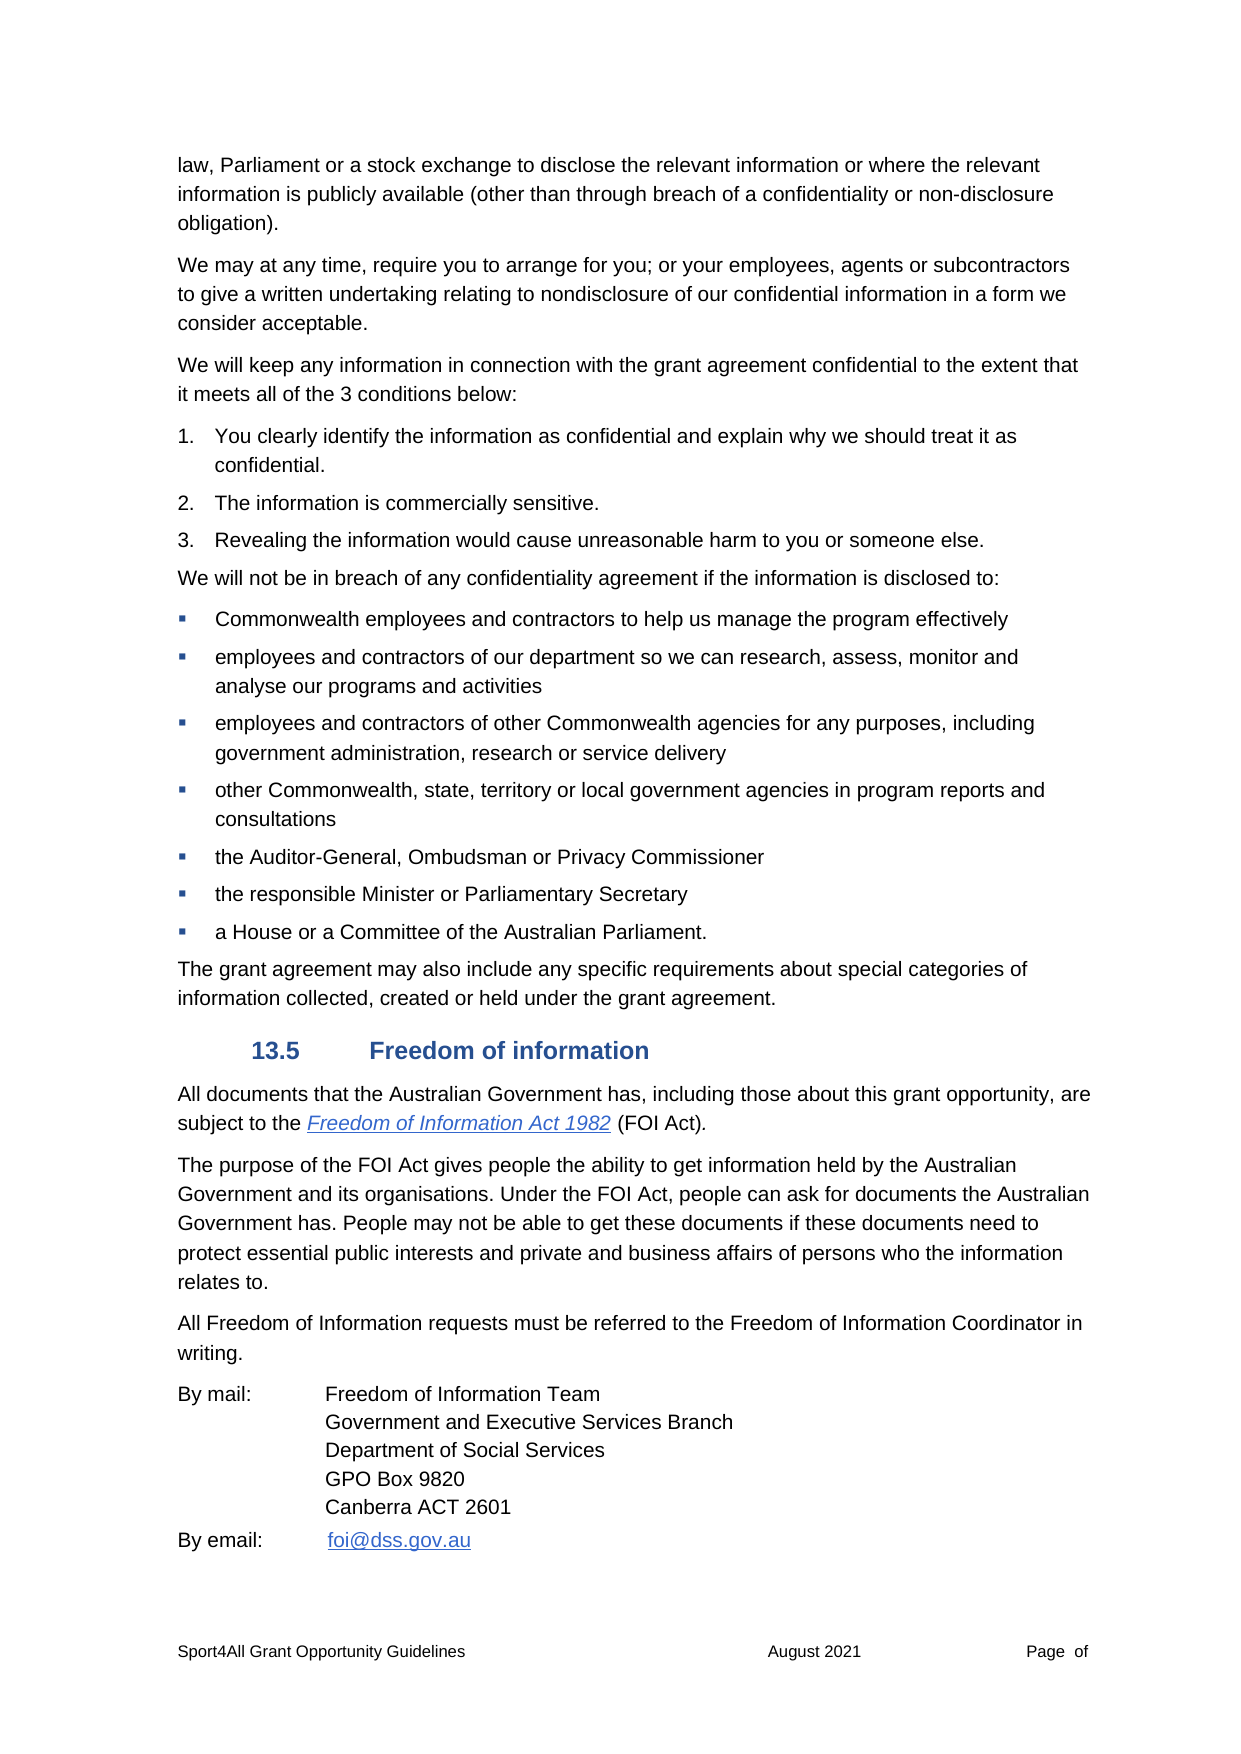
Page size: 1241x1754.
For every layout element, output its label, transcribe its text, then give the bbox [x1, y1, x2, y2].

list employees and contractors of our department so we can research, assess, monitor and analyse our programs and activities [177, 639, 1092, 698]
text The purpose of the FOI Act gives people the ability to get information held by the Australian Government and its organisations. Under the FOI Act, people can ask for documents the Australian Government has. People may not be able to get these documents if these documents need to protect essential public interests and private and business affairs of persons who the information relates to. [177, 1148, 1092, 1293]
list Commonwealth employees and contractors to help us manage the program effectively [177, 602, 1092, 631]
text By email: foi@dss.gov.au [177, 1523, 1092, 1552]
text All Freedom of Information requests must be referred to the Freedom of Information Coordinator in writing. [177, 1306, 1092, 1364]
list the Auditor-General, Ombudsman or Privacy Commissioner [177, 839, 1092, 868]
text The grant agreement may also include any specific requirements about special categories of information collected, created or held under the grant agreement. [177, 952, 1092, 1010]
list the responsible Minister or Parliamentary Secretary [177, 877, 1092, 906]
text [177, 148, 1092, 235]
subtitle Freedom of information [251, 1035, 1092, 1064]
text Canberra ACT 2601 [325, 1494, 1092, 1518]
text Government and Executive Services Branch [325, 1410, 1092, 1434]
text All documents that the Australian Government has, including those about this grant opportunity, are subject to the Freedom of Information Act 1982 (FOI Act). [177, 1077, 1092, 1135]
text By mail: Freedom of Information Team [177, 1377, 1092, 1406]
text We will not be in breach of any confidentiality agreement if the information is disclosed to: [177, 560, 1092, 589]
text GPO Box 9820 [325, 1466, 1092, 1490]
list You clearly identify the information as confidential and explain why we should treat it as confidential. [177, 418, 1092, 477]
list The information is commercially sensitive. [177, 485, 1092, 514]
text Department of Social Services [325, 1438, 1092, 1462]
list employees and contractors of other Commonwealth agencies for any purposes, including government administration, research or service delivery [177, 706, 1092, 764]
list other Commonwealth, state, territory or local government agencies in program reports and consultations [177, 773, 1092, 831]
list a House or a Committee of the Australian Parliament. [177, 914, 1092, 943]
list Revealing the information would cause unreasonable harm to you or someone else. [177, 523, 1092, 552]
text We may at any time, require you to arrange for you; or your employees, agents or subcontractors to give a written undertaking relating to nondisclosure of our confidential information in a form we consider acceptable. [177, 248, 1092, 335]
text We will keep any information in connection with the grant agreement confidential to the extent that it meets all of the 3 conditions below: [177, 348, 1092, 406]
